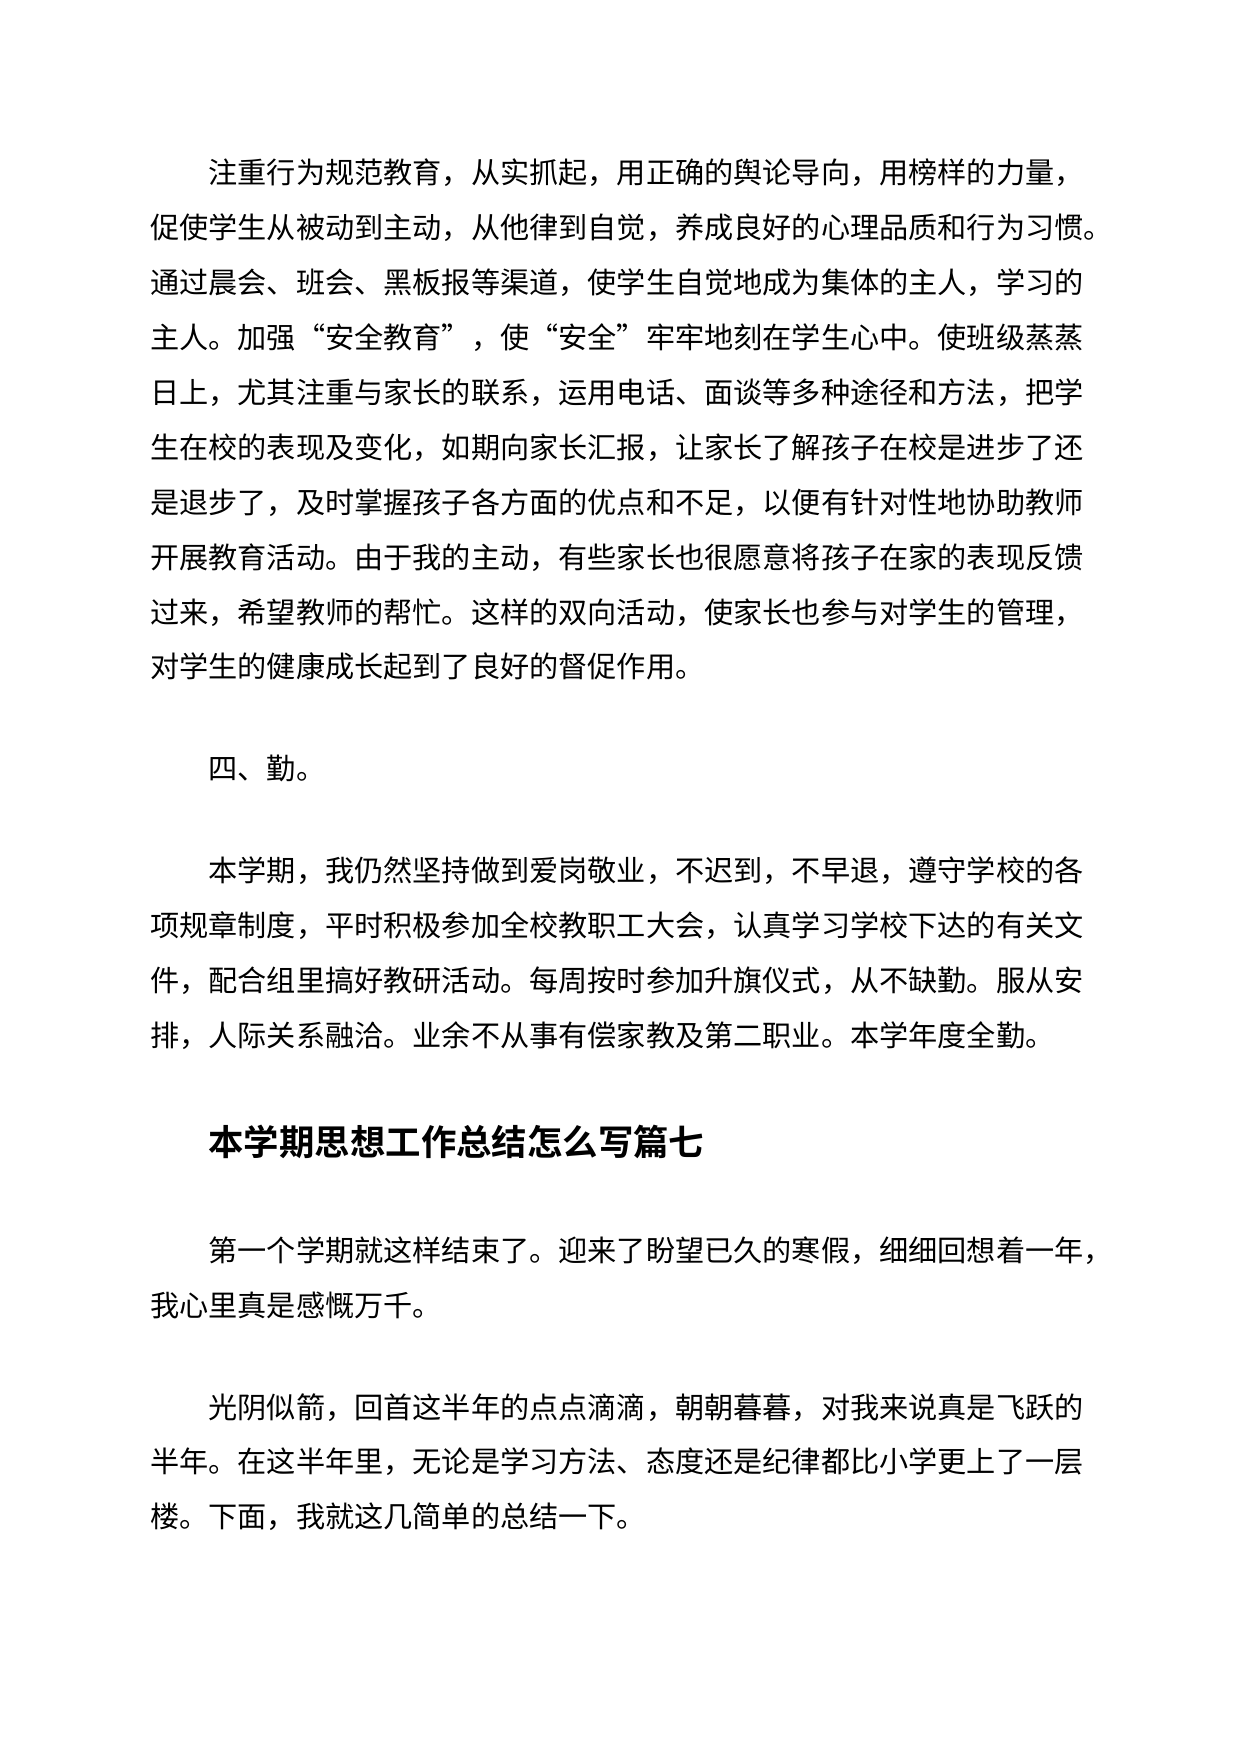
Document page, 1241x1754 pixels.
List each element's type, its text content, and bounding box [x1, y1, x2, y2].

text 注重行为规范教育，从实抓起，用正确的舆论导向，用榜样的力量，促使学生从被动到主动，从他律到自觉，养成良好的心理品质和行为习惯。通过晨会、班会、黑板报等渠道，使学生自觉地成为集体的主人，学习的主人。加强“安全教育”，使“安全”牢牢地刻在学生心中。使班级蒸蒸日上，尤其注重与家长的联系，运用电话、面谈等多种途径和方法，把学生在校的表现及变化，如期向家长汇报，让家长了解孩子在校是进步了还是退步了，及时掌握孩子各方面的优点和不足，以便有针对性地协助教师开展教育活动。由于我的主动，有些家长也很愿意将孩子在家的表现反馈过来，希望教师的帮忙。这样的双向活动，使家长也参与对学生的管理，对学生的健康成长起到了良好的督促作用。 [150, 150, 1090, 686]
text 光阴似箭，回首这半年的点点滴滴，朝朝暮暮，对我来说真是飞跃的半年。在这半年里，无论是学习方法、态度还是纪律都比小学更上了一层楼。下面，我就这几简单的总结一下。 [150, 1384, 1090, 1536]
text 本学期思想工作总结怎么写篇七 [150, 1114, 1090, 1165]
text 本学期，我仍然坚持做到爱岗敬业，不迟到，不早退，遵守学校的各项规章制度，平时积极参加全校教职工大会，认真学习学校下达的有关文件，配合组里搞好教研活动。每周按时参加升旗仪式，从不缺勤。服从安排，人际关系融洽。业余不从事有偿家教及第二职业。本学年度全勤。 [150, 848, 1090, 1054]
text 第一个学期就这样结束了。迎来了盼望已久的寒假，细细回想着一年，我心里真是感慨万千。 [150, 1227, 1090, 1325]
text 四、勤。 [150, 746, 1090, 788]
